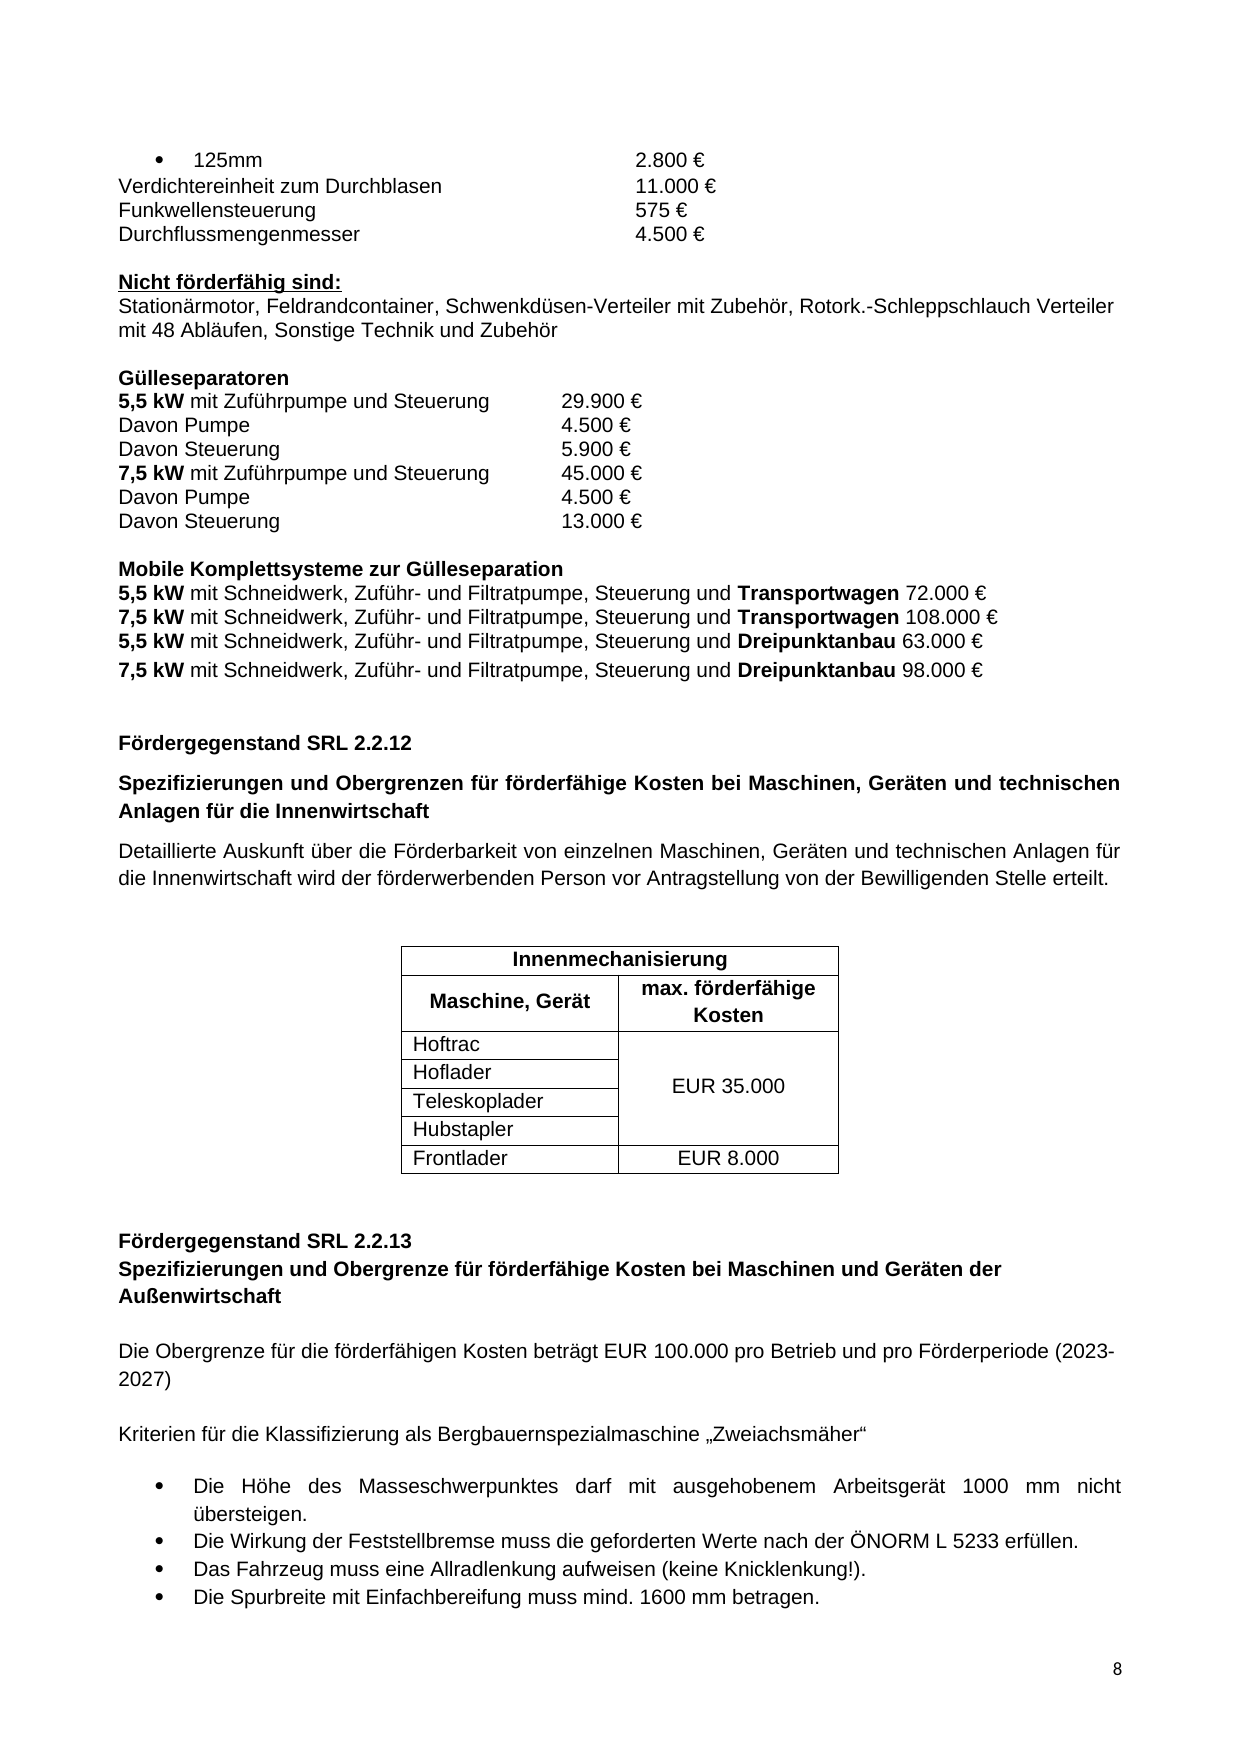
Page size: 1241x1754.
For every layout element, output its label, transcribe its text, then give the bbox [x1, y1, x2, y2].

list Das Fahrzeug muss eine Allradlenkung aufweisen (keine Knicklenkung!). [156, 1557, 1122, 1581]
table_cell Hubstapler [402, 1117, 618, 1145]
table_header Innenmechanisierung [402, 947, 838, 974]
text 5,5 kW mit Schneidwerk, Zuführ- und Filtratpumpe, Steuerung und Dreipunktanbau 63.000 € [118, 629, 1122, 653]
table_cell Hoftrac [402, 1032, 618, 1059]
text 7,5 kW mit Schneidwerk, Zuführ- und Filtratpumpe, Steuerung und Transportwagen 108.000 € [118, 605, 1122, 629]
text Funkwellensteuerung 575 € [118, 198, 1122, 222]
text Durchflussmengenmesser 4.500 € [118, 222, 1122, 246]
text 5,5 kW mit Schneidwerk, Zuführ- und Filtratpumpe, Steuerung und Transportwagen 72.000 € [118, 581, 1122, 605]
text Gülleseparatoren [118, 365, 1122, 389]
text Fördergegenstand SRL 2.2.13 [118, 1229, 1122, 1253]
text Detaillierte Auskunft über die Förderbarkeit von einzelnen Maschinen, Geräten und technischen Anlagen für die Innenwirtschaft wird der förderwerbenden Person vor Antragstellung von der Bewilligenden Stelle erteilt. [118, 838, 1122, 890]
table_cell Hoflader [402, 1060, 618, 1088]
text 5,5 kW mit Zuführpumpe und Steuerung 29.900 € [118, 389, 1122, 413]
table_cell Frontlader [402, 1146, 618, 1173]
list Die Spurbreite mit Einfachbereifung muss mind. 1600 mm betragen. [156, 1584, 1122, 1609]
text Fördergegenstand SRL 2.2.12 [118, 731, 1122, 755]
text Mobile Komplettsysteme zur Gülleseparation [118, 557, 1122, 581]
text Stationärmotor, Feldrandcontainer, Schwenkdüsen-Verteiler mit Zubehör, Rotork.-Schleppschlauch Verteiler mit 48 Abläufen, Sonstige Technik und Zubehör [118, 293, 1122, 341]
text 7,5 kW mit Zuführpumpe und Steuerung 45.000 € [118, 461, 1122, 485]
list Die Wirkung der Feststellbremse muss die geforderten Werte nach der ÖNORM L 5233 erfüllen. [156, 1529, 1122, 1553]
list Die Höhe des Masseschwerpunktes darf mit ausgehobenem Arbeitsgerät 1000 mm nicht übersteigen. [156, 1474, 1122, 1526]
text Davon Pumpe 4.500 € [118, 485, 1122, 509]
text Davon Steuerung 5.900 € [118, 437, 1122, 461]
list 125mm 2.800 € [156, 148, 1122, 172]
text Davon Pumpe 4.500 € [118, 413, 1122, 437]
text Spezifizierungen und Obergrenze für förderfähige Kosten bei Maschinen und Geräten der Außenwirtschaft [118, 1257, 1122, 1308]
table_cell EUR 35.000 [619, 1032, 838, 1145]
text Davon Steuerung 13.000 € [118, 509, 1122, 533]
text Spezifizierungen und Obergrenzen für förderfähige Kosten bei Maschinen, Geräten und technischen Anlagen für die Innenwirtschaft [118, 771, 1122, 822]
text Die Obergrenze für die förderfähigen Kosten beträgt EUR 100.000 pro Betrieb und pro Förderperiode (2023-2027) [118, 1339, 1122, 1391]
table_cell EUR 8.000 [619, 1146, 838, 1173]
text Nicht förderfähig sind: [118, 269, 1122, 293]
text Kriterien für die Klassifizierung als Bergbauernspezialmaschine „Zweiachsmäher“ [118, 1422, 1122, 1446]
list 7,5 kW mit Schneidwerk, Zuführ- und Filtratpumpe, Steuerung und Dreipunktanbau 98.000 € [118, 653, 1122, 682]
text Verdichtereinheit zum Durchblasen 11.000 € [118, 174, 1122, 198]
table_cell max. förderfähige Kosten [619, 976, 838, 1031]
table_cell Teleskoplader [402, 1089, 618, 1116]
table_cell Maschine, Gerät [402, 976, 618, 1031]
